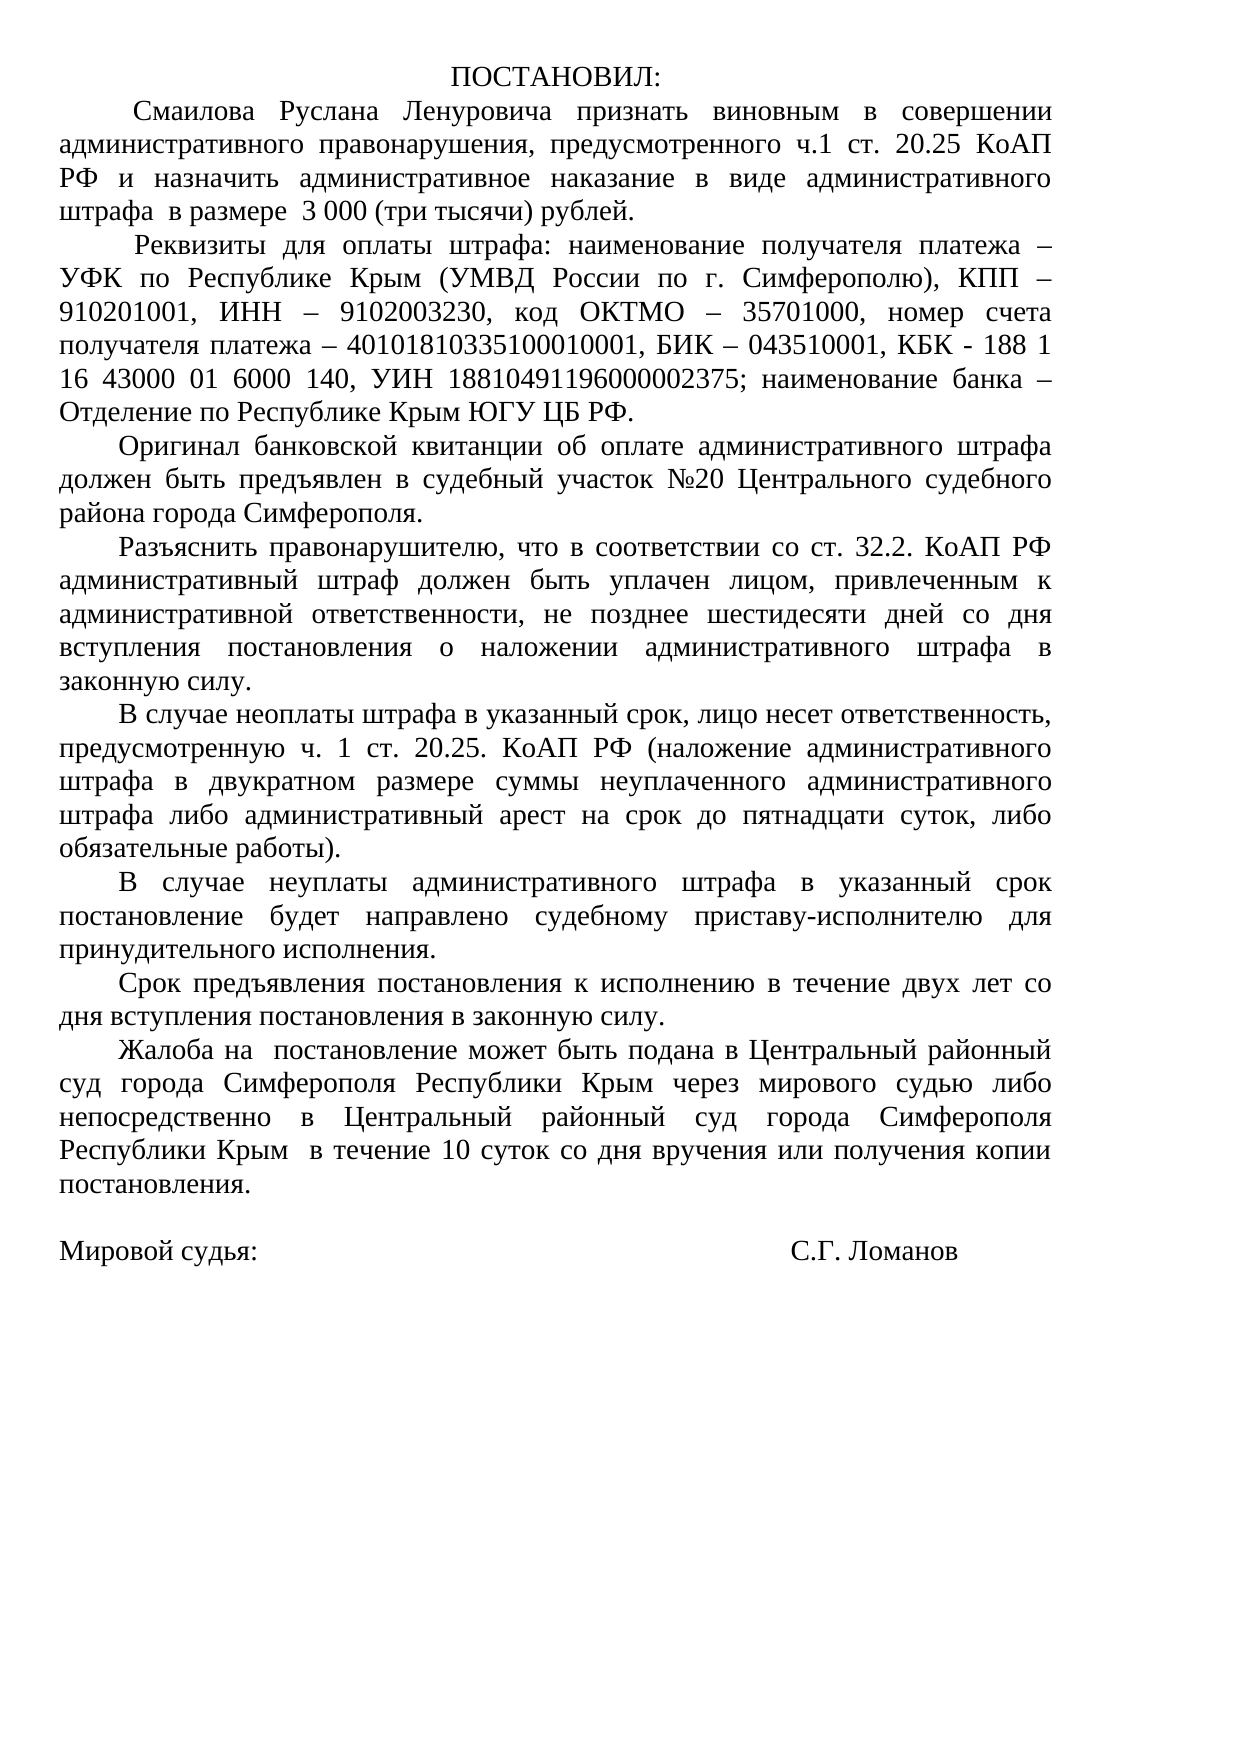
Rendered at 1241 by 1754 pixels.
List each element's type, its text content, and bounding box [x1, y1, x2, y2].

text Оригинал банковской квитанции об оплате административного штрафа должен быть предъявлен в судебный участок №20 Центрального судебного района города Симферополя. [59, 428, 1053, 529]
text В случае неоплаты штрафа в указанный срок, лицо несет ответственность, предусмотренную ч. 1 ст. 20.25. КоАП РФ (наложение административного штрафа в двукратном размере суммы неуплаченного административного штрафа либо административный арест на срок до пятнадцати суток, либо обязательные работы). [59, 696, 1053, 864]
text Смаилова Руслана Ленуровича признать виновным в совершении административного правонарушения, предусмотренного ч.1 ст. 20.25 КоАП РФ и назначить административное наказание в виде административного штрафа в размере 3 000 (три тысячи) рублей. [59, 93, 1053, 227]
text Мировой судья: С.Г. Ломанов [59, 1233, 1053, 1267]
text ПОСТАНОВИЛ: [59, 59, 1053, 93]
text Реквизиты для оплаты штрафа: наименование получателя платежа – УФК по Республике Крым (УМВД России по г. Симферополю), КПП – 910201001, ИНН – 9102003230, код ОКТМО – 35701000, номер счета получателя платежа – 40101810335100010001, БИК – 043510001, КБК - 188 1 16 43000 01 6000 140, УИН 18810491196000002375; наименование банка – Отделение по Республике Крым ЮГУ ЦБ РФ. [59, 227, 1053, 428]
text В случае неуплаты административного штрафа в указанный срок постановление будет направлено судебному приставу-исполнителю для принудительного исполнения. [59, 864, 1053, 965]
text Жалоба на постановление может быть подана в Центральный районный суд города Симферополя Республики Крым через мирового судью либо непосредственно в Центральный районный суд города Симферополя Республики Крым в течение 10 суток со дня вручения или получения копии постановления. [59, 1032, 1053, 1199]
text Разъяснить правонарушителю, что в соответствии со ст. 32.2. КоАП РФ административный штраф должен быть уплачен лицом, привлеченным к административной ответственности, не позднее шестидесяти дней со дня вступления постановления о наложении административного штрафа в законную силу. [59, 529, 1053, 696]
text Срок предъявления постановления к исполнению в течение двух лет со дня вступления постановления в законную силу. [59, 965, 1053, 1032]
